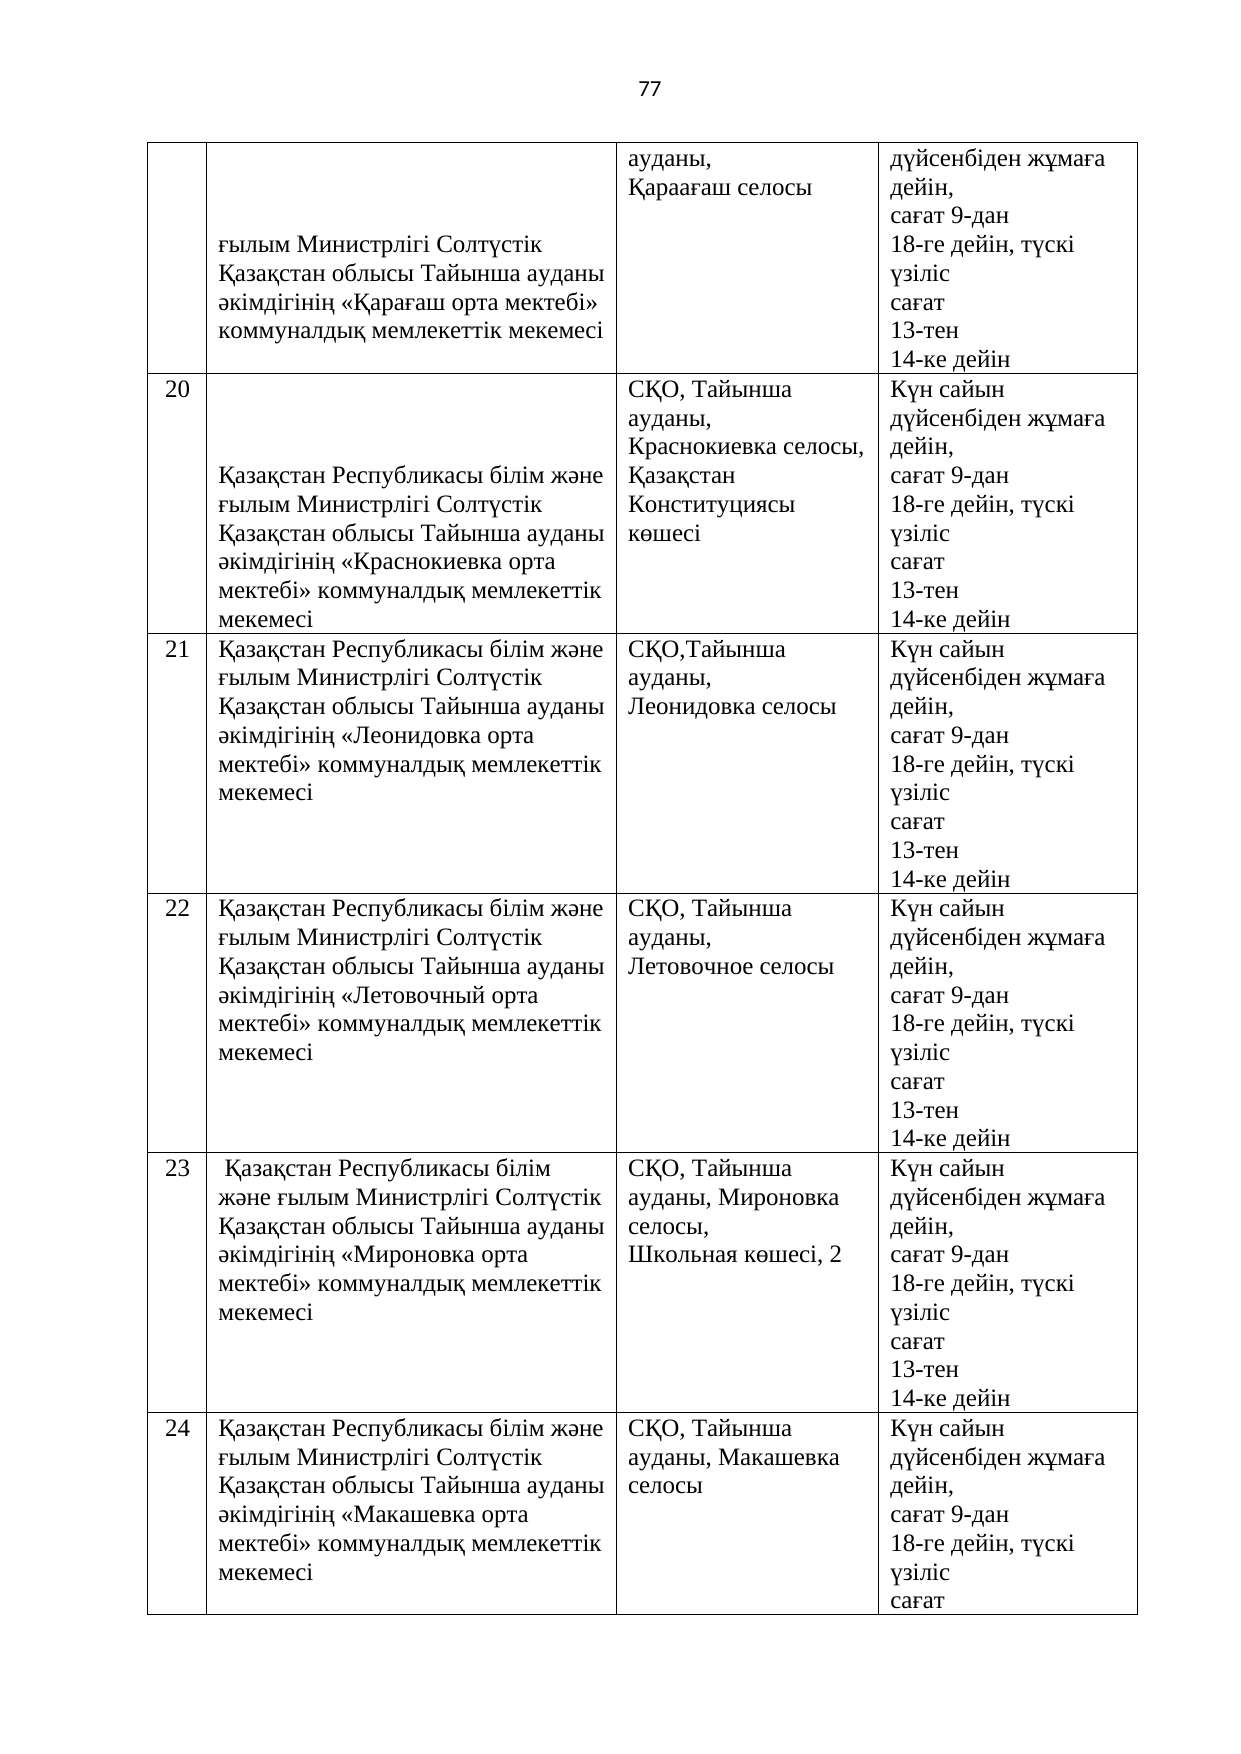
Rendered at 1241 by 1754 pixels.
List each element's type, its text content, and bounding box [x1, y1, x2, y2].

table_cell 24 [148, 1413, 206, 1614]
table_cell Күн сайын дүйсенбіден жұмаға дейін, сағат 9-дан 18-ге дейін, түскі үзіліс сағат 13-тен 14-ке дейін [879, 374, 1137, 633]
table_cell 19 [148, 143, 206, 373]
table_cell Күн сайын дүйсенбіден жұмаға дейін, сағат 9-дан 18-ге дейін, түскі үзіліс сағат 13-тен 14-ке дейін [879, 894, 1137, 1152]
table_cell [879, 143, 1137, 373]
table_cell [207, 143, 616, 373]
table_cell Қазақстан Республикасы білім және ғылым Министрлігі Солтүстік Қазақстан облысы Тайынша ауданы әкімдігінің «Летовочный орта мектебі» коммуналдық мемлекеттік мекемесі [207, 894, 616, 1152]
table_cell СҚО,Тайынша ауданы, Леонидовка селосы [617, 634, 878, 892]
table_cell 21 [148, 634, 206, 892]
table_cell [879, 1413, 1137, 1614]
table_cell Қазақстан Республикасы білім және ғылым Министрлігі Солтүстік Қазақстан облысы Тайынша ауданы әкімдігінің «Краснокиевка орта мектебі» коммуналдық мемлекеттік мекемесі [207, 374, 616, 633]
table_cell Қазақстан Республикасы білім және ғылым Министрлігі Солтүстік Қазақстан облысы Тайынша ауданы әкімдігінің «Мироновка орта мектебі» коммуналдық мемлекеттік мекемесі [207, 1153, 616, 1412]
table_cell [617, 1413, 878, 1614]
table_cell 20 [148, 374, 206, 633]
table_cell 23 [148, 1153, 206, 1412]
table_cell Қазақстан Республикасы білім және ғылым Министрлігі Солтүстік Қазақстан облысы Тайынша ауданы әкімдігінің «Леонидовка орта мектебі» коммуналдық мемлекеттік мекемесі [207, 634, 616, 892]
table_cell Күн сайын дүйсенбіден жұмаға дейін, сағат 9-дан 18-ге дейін, түскі үзіліс сағат 13-тен 14-ке дейін [879, 634, 1137, 892]
table_cell СҚО, Тайынша ауданы, Летовочное селосы [617, 894, 878, 1152]
table_cell СҚО, Тайынша ауданы, Мироновка селосы, Школьная көшесі, 2 [617, 1153, 878, 1412]
table_cell СҚО, Тайынша ауданы, Краснокиевка селосы, Қазақстан Конституциясы көшесі [617, 374, 878, 633]
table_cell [207, 1413, 616, 1614]
table_cell Күн сайын дүйсенбіден жұмаға дейін, сағат 9-дан 18-ге дейін, түскі үзіліс сағат 13-тен 14-ке дейін [879, 1153, 1137, 1412]
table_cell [617, 143, 878, 373]
table_cell 22 [148, 894, 206, 1152]
